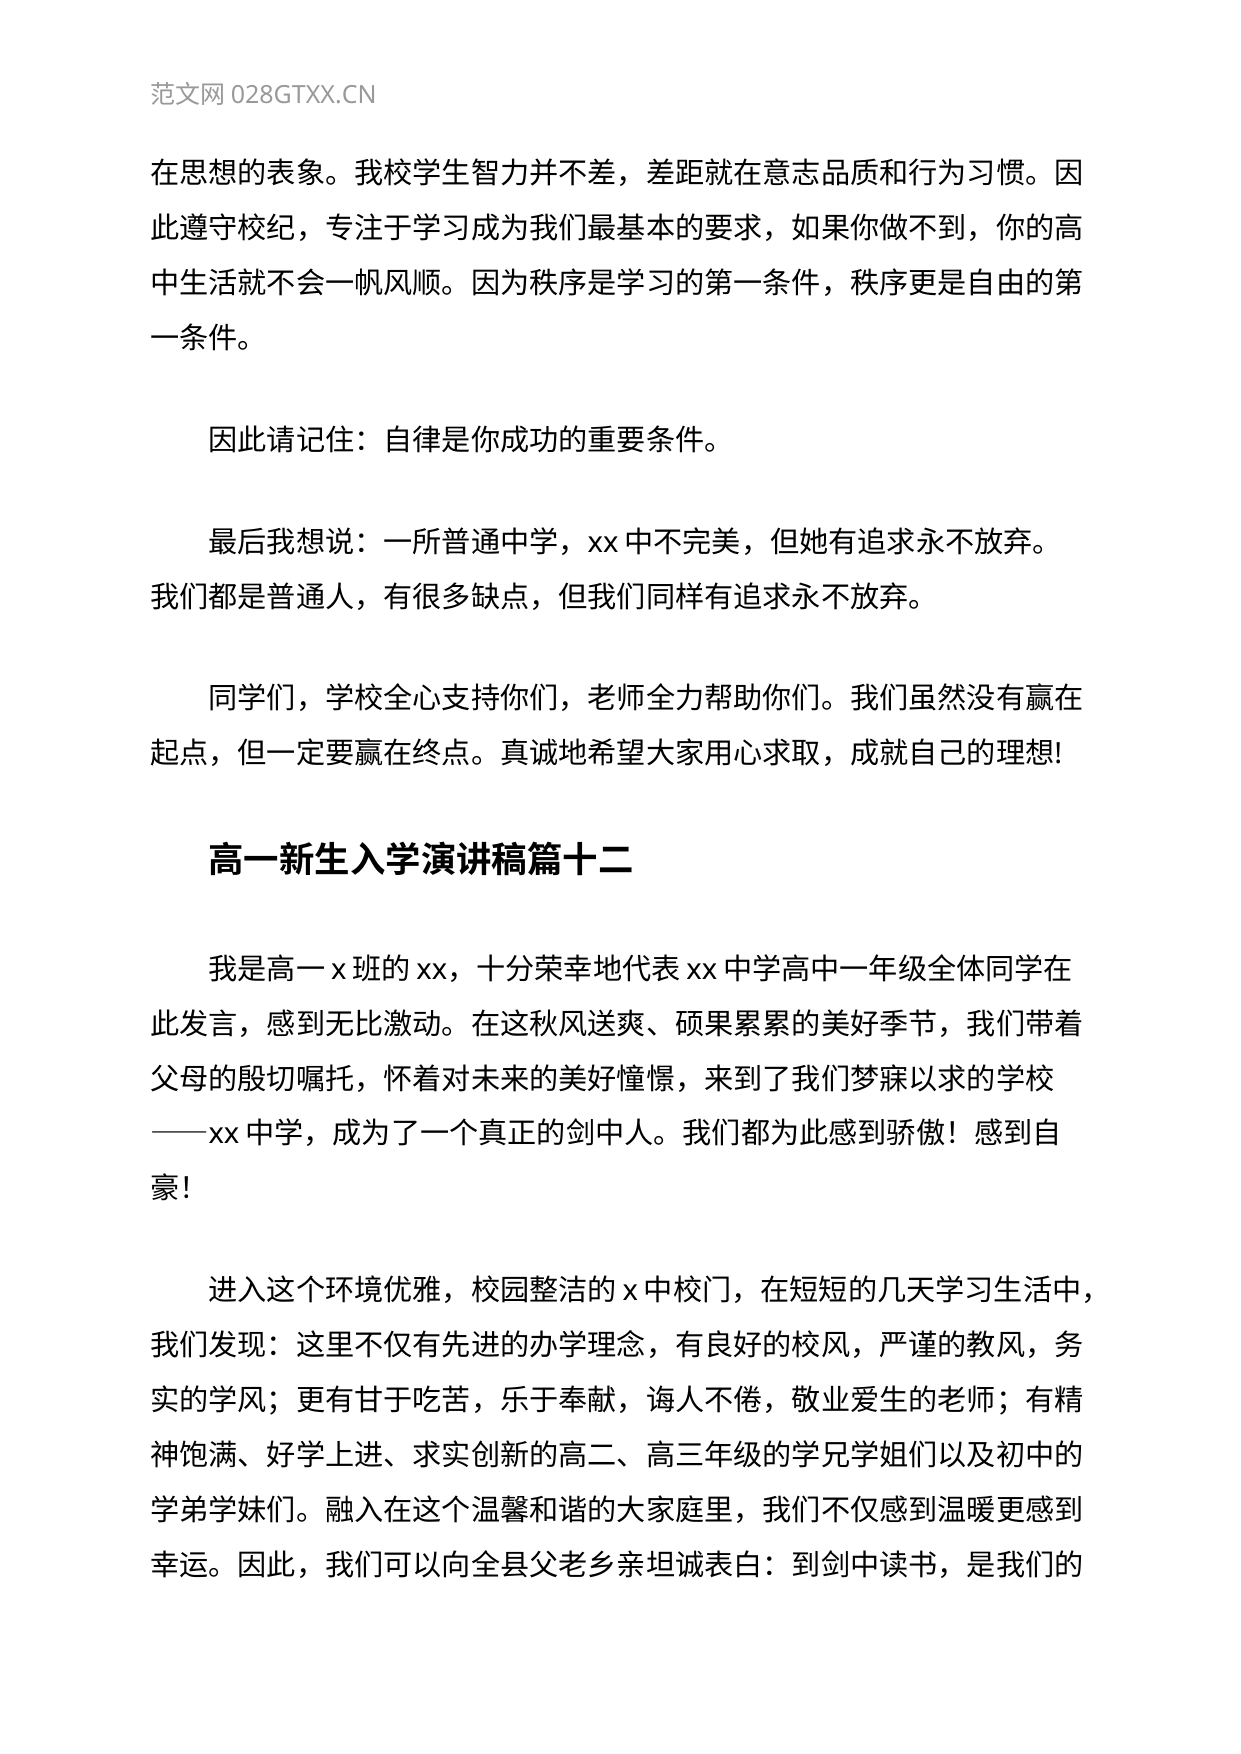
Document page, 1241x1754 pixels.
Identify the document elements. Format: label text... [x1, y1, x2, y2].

text 最后我想说：一所普通中学，xx中不完美，但她有追求永不放弃。我们都是普通人，有很多缺点，但我们同样有追求永不放弃。 [150, 518, 1090, 616]
text 因此请记住：自律是你成功的重要条件。 [150, 416, 1090, 459]
text 我是高一x班的xx，十分荣幸地代表xx中学高中一年级全体同学在此发言，感到无比激动。在这秋风送爽、硕果累累的美好季节，我们带着父母的殷切嘱托，怀着对未来的美好憧憬，来到了我们梦寐以求的学校——xx中学，成为了一个真正的剑中人。我们都为此感到骄傲！感到自豪！ [150, 945, 1090, 1207]
text 同学们，学校全心支持你们，老师全力帮助你们。我们虽然没有赢在起点，但一定要赢在终点。真诚地希望大家用心求取，成就自己的理想! [150, 675, 1090, 772]
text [150, 150, 1090, 357]
text 高一新生入学演讲稿篇十二 [150, 832, 1090, 883]
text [150, 1267, 1090, 1584]
